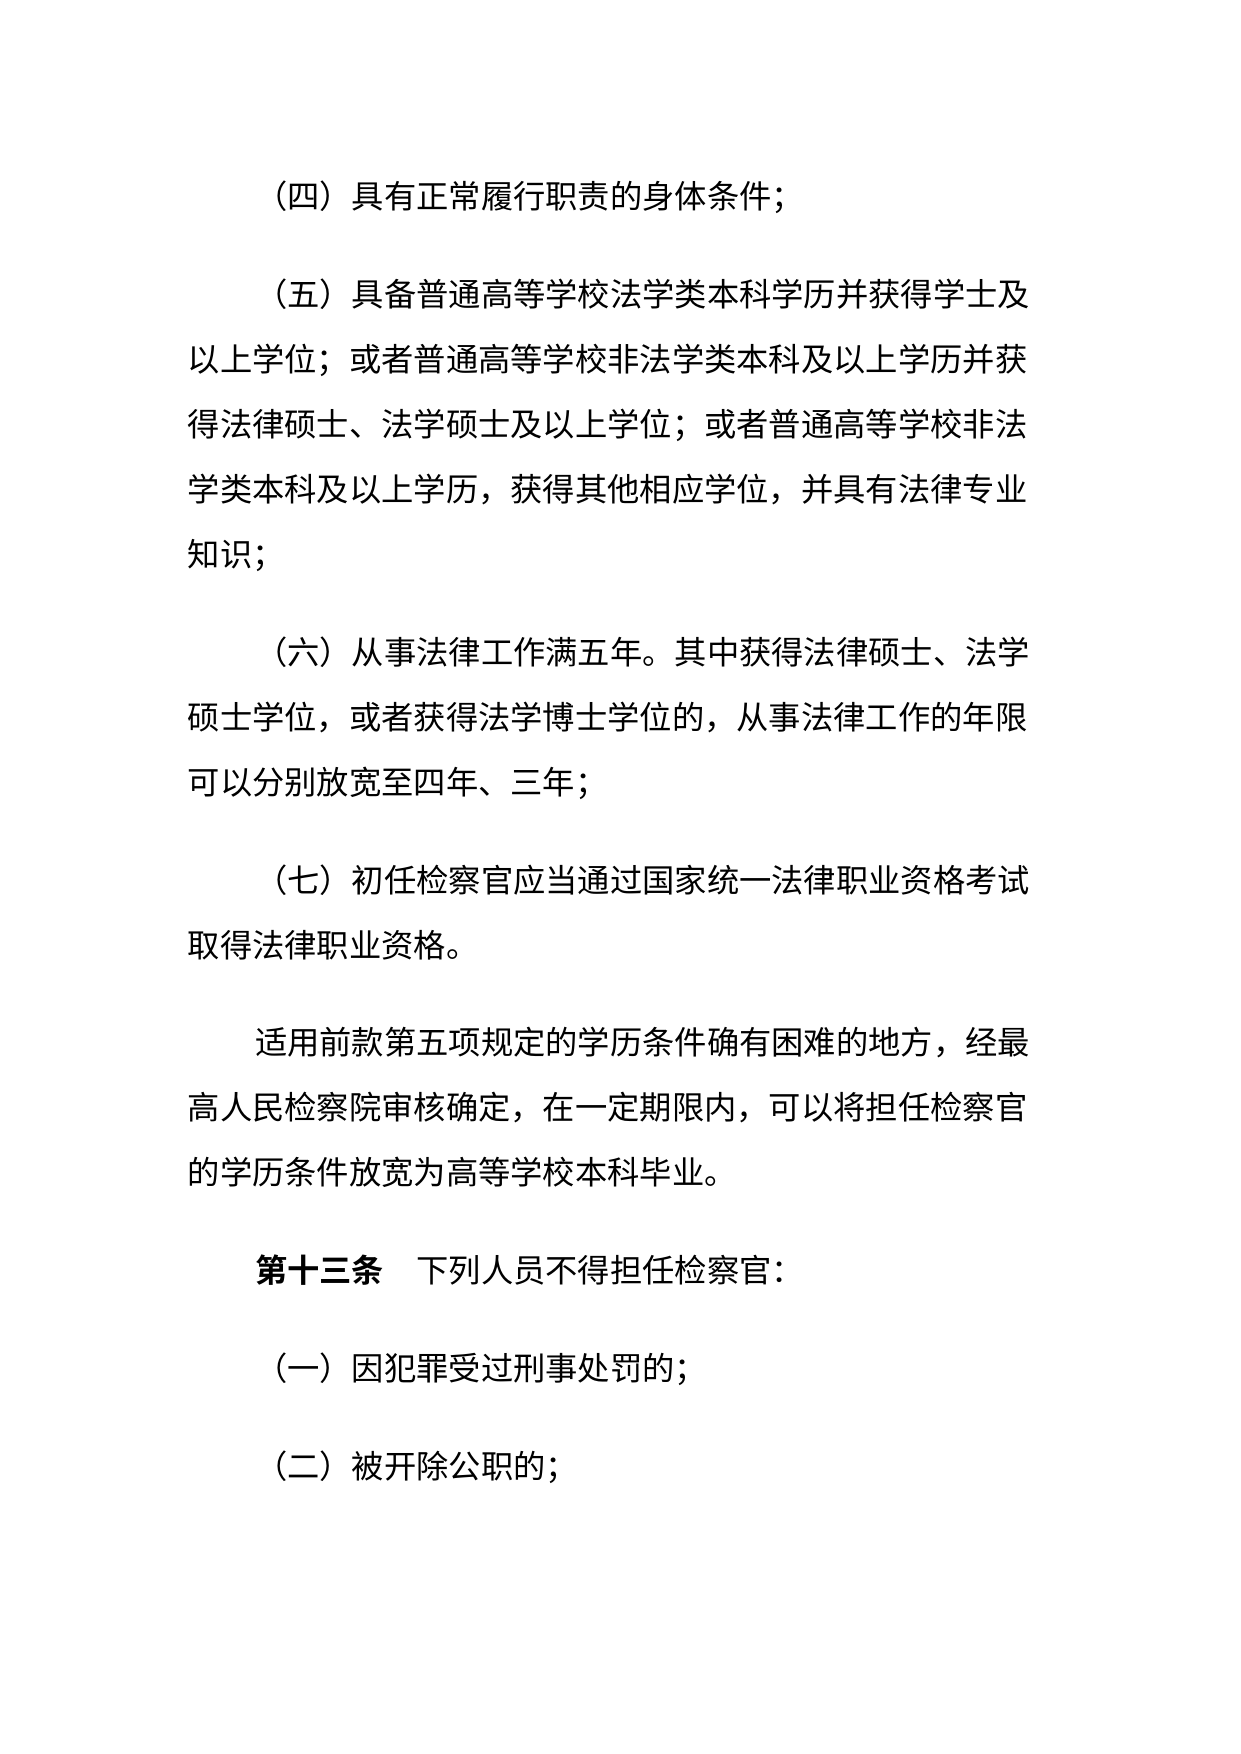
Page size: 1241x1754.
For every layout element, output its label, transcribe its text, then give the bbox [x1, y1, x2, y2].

text （六）从事法律工作满五年。其中获得法律硕士、法学硕士学位，或者获得法学博士学位的，从事法律工作的年限可以分别放宽至四年、三年； [187, 618, 1053, 813]
text （一）因犯罪受过刑事处罚的； [187, 1334, 1053, 1399]
text 适用前款第五项规定的学历条件确有困难的地方，经最高人民检察院审核确定，在一定期限内，可以将担任检察官的学历条件放宽为高等学校本科毕业。 [187, 1008, 1053, 1203]
text （七）初任检察官应当通过国家统一法律职业资格考试取得法律职业资格。 [187, 845, 1053, 975]
text （五）具备普通高等学校法学类本科学历并获得学士及以上学位；或者普通高等学校非法学类本科及以上学历并获得法律硕士、法学硕士及以上学位；或者普通高等学校非法学类本科及以上学历，获得其他相应学位，并具有法律专业知识； [187, 260, 1053, 585]
text 第十三条 下列人员不得担任检察官： [187, 1236, 1053, 1301]
text （四）具有正常履行职责的身体条件； [187, 162, 1053, 227]
text （二）被开除公职的； [187, 1432, 1053, 1497]
